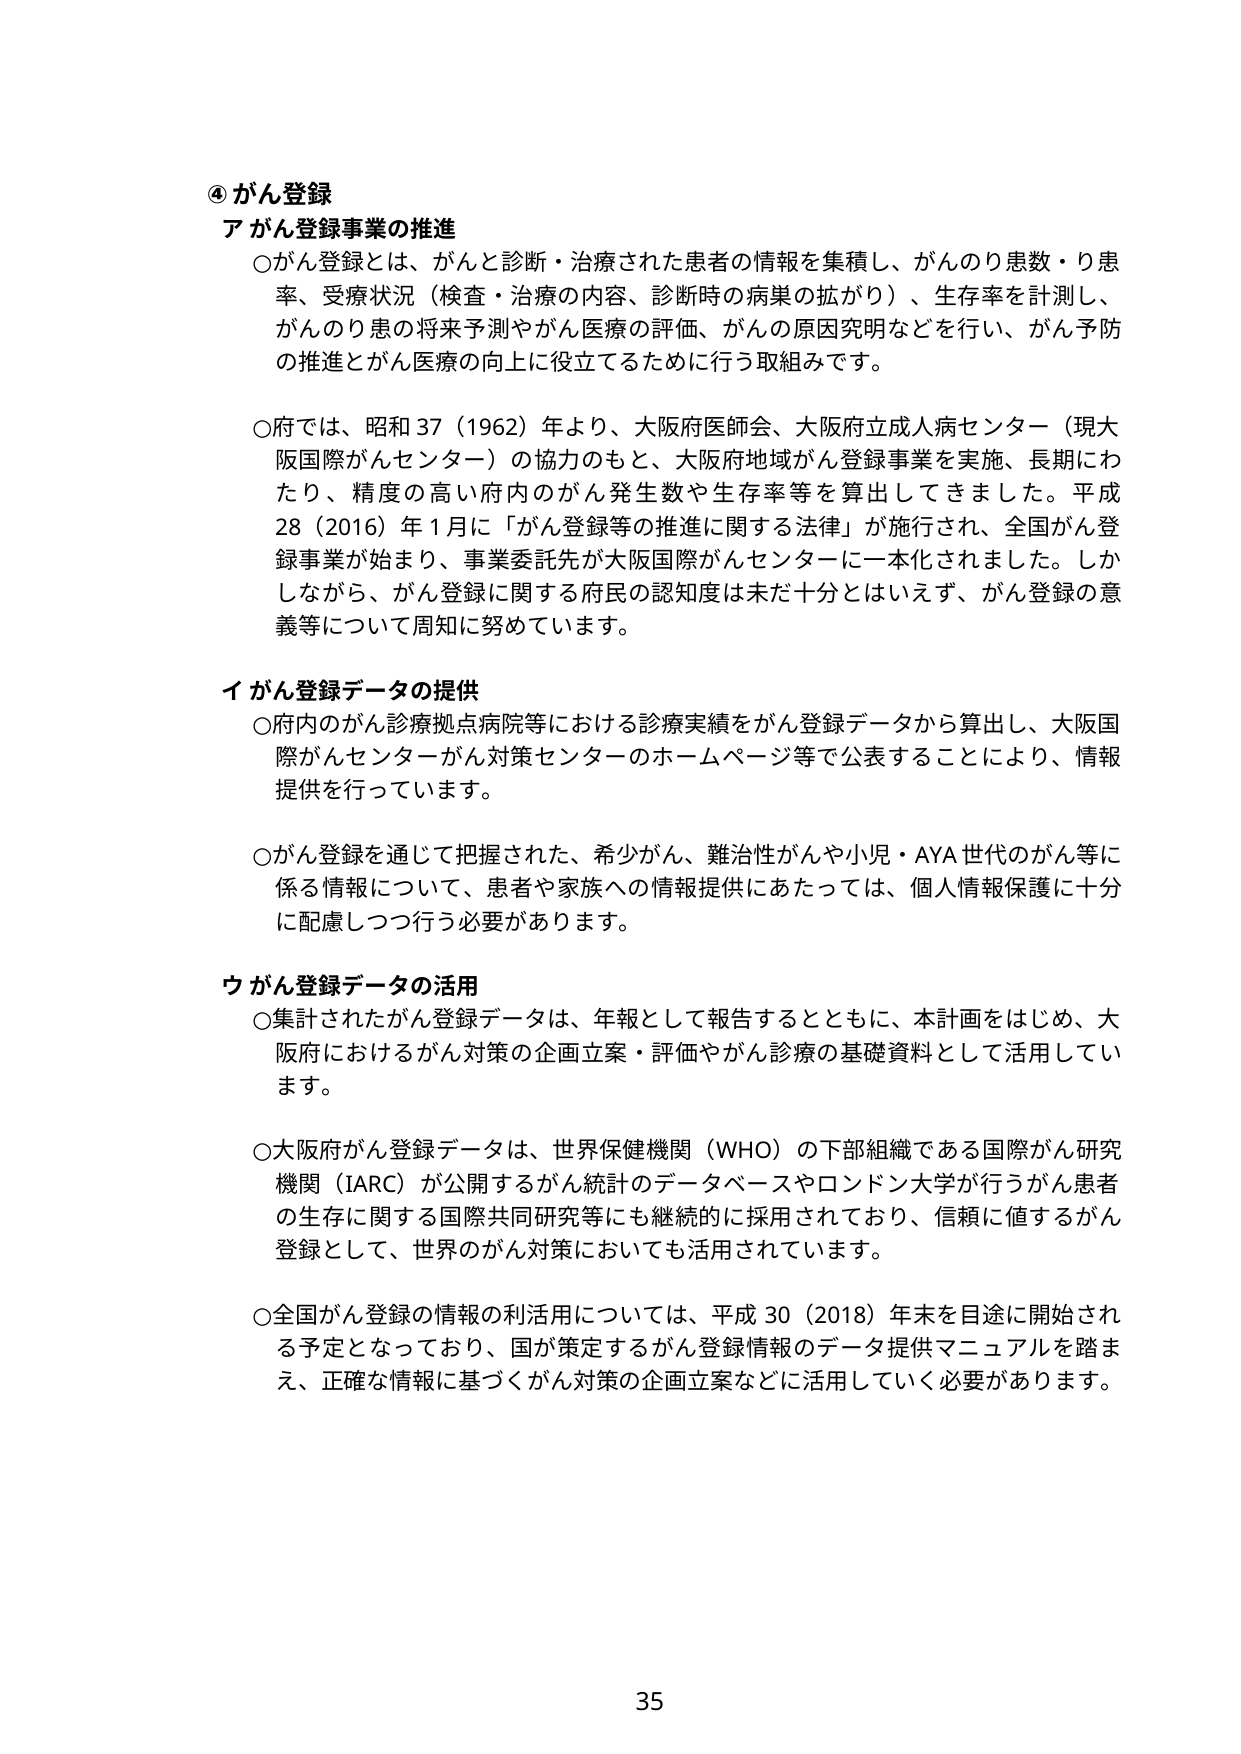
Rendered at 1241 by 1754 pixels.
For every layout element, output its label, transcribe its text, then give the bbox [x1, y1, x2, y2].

subtitle ④がん登録 [177, 175, 1122, 211]
text ア がん登録事業の推進 [177, 211, 1122, 244]
text ○集計されたがん登録データは、年報として報告するとともに、本計画をはじめ、大阪府におけるがん対策の企画立案・評価やがん診療の基礎資料として活用しています。 [252, 1001, 1122, 1101]
text ○全国がん登録の情報の利活用については、平成30（2018）年末を目途に開始される予定となっており、国が策定するがん登録情報のデータ提供マニュアルを踏まえ、正確な情報に基づくがん対策の企画立案などに活用していく必要があります。 [252, 1297, 1122, 1396]
text イ がん登録データの提供 [177, 673, 1122, 706]
text ○府内のがん診療拠点病院等における診療実績をがん登録データから算出し、大阪国際がんセンターがん対策センターのホームページ等で公表することにより、情報提供を行っています。 [252, 706, 1122, 806]
text ○大阪府がん登録データは、世界保健機関（WHO）の下部組織である国際がん研究機関（IARC）が公開するがん統計のデータベースやロンドン大学が行うがん患者の生存に関する国際共同研究等にも継続的に採用されており、信頼に値するがん登録として、世界のがん対策においても活用されています。 [252, 1132, 1122, 1265]
text ウ がん登録データの活用 [177, 968, 1122, 1001]
text ○がん登録とは、がんと診断・治療された患者の情報を集積し、がんのり患数・り患率、受療状況（検査・治療の内容、診断時の病巣の拡がり）、生存率を計測し、がんのり患の将来予測やがん医療の評価、がんの原因究明などを行い、がん予防の推進とがん医療の向上に役立てるために行う取組みです。 [252, 244, 1122, 377]
text ○がん登録を通じて把握された、希少がん、難治性がんや小児・AYA世代のがん等に係る情報について、患者や家族への情報提供にあたっては、個人情報保護に十分に配慮しつつ行う必要があります。 [252, 837, 1122, 937]
text ○府では、昭和37（1962）年より、大阪府医師会、大阪府立成人病センター（現大阪国際がんセンター）の協力のもと、大阪府地域がん登録事業を実施、長期にわたり、精度の高い府内のがん発生数や生存率等を算出してきました。平成28（2016）年1月に「がん登録等の推進に関する法律」が施行され、全国がん登録事業が始まり、事業委託先が大阪国際がんセンターに一本化されました。しかしながら、がん登録に関する府民の認知度は未だ十分とはいえず、がん登録の意義等について周知に努めています。 [252, 408, 1122, 641]
